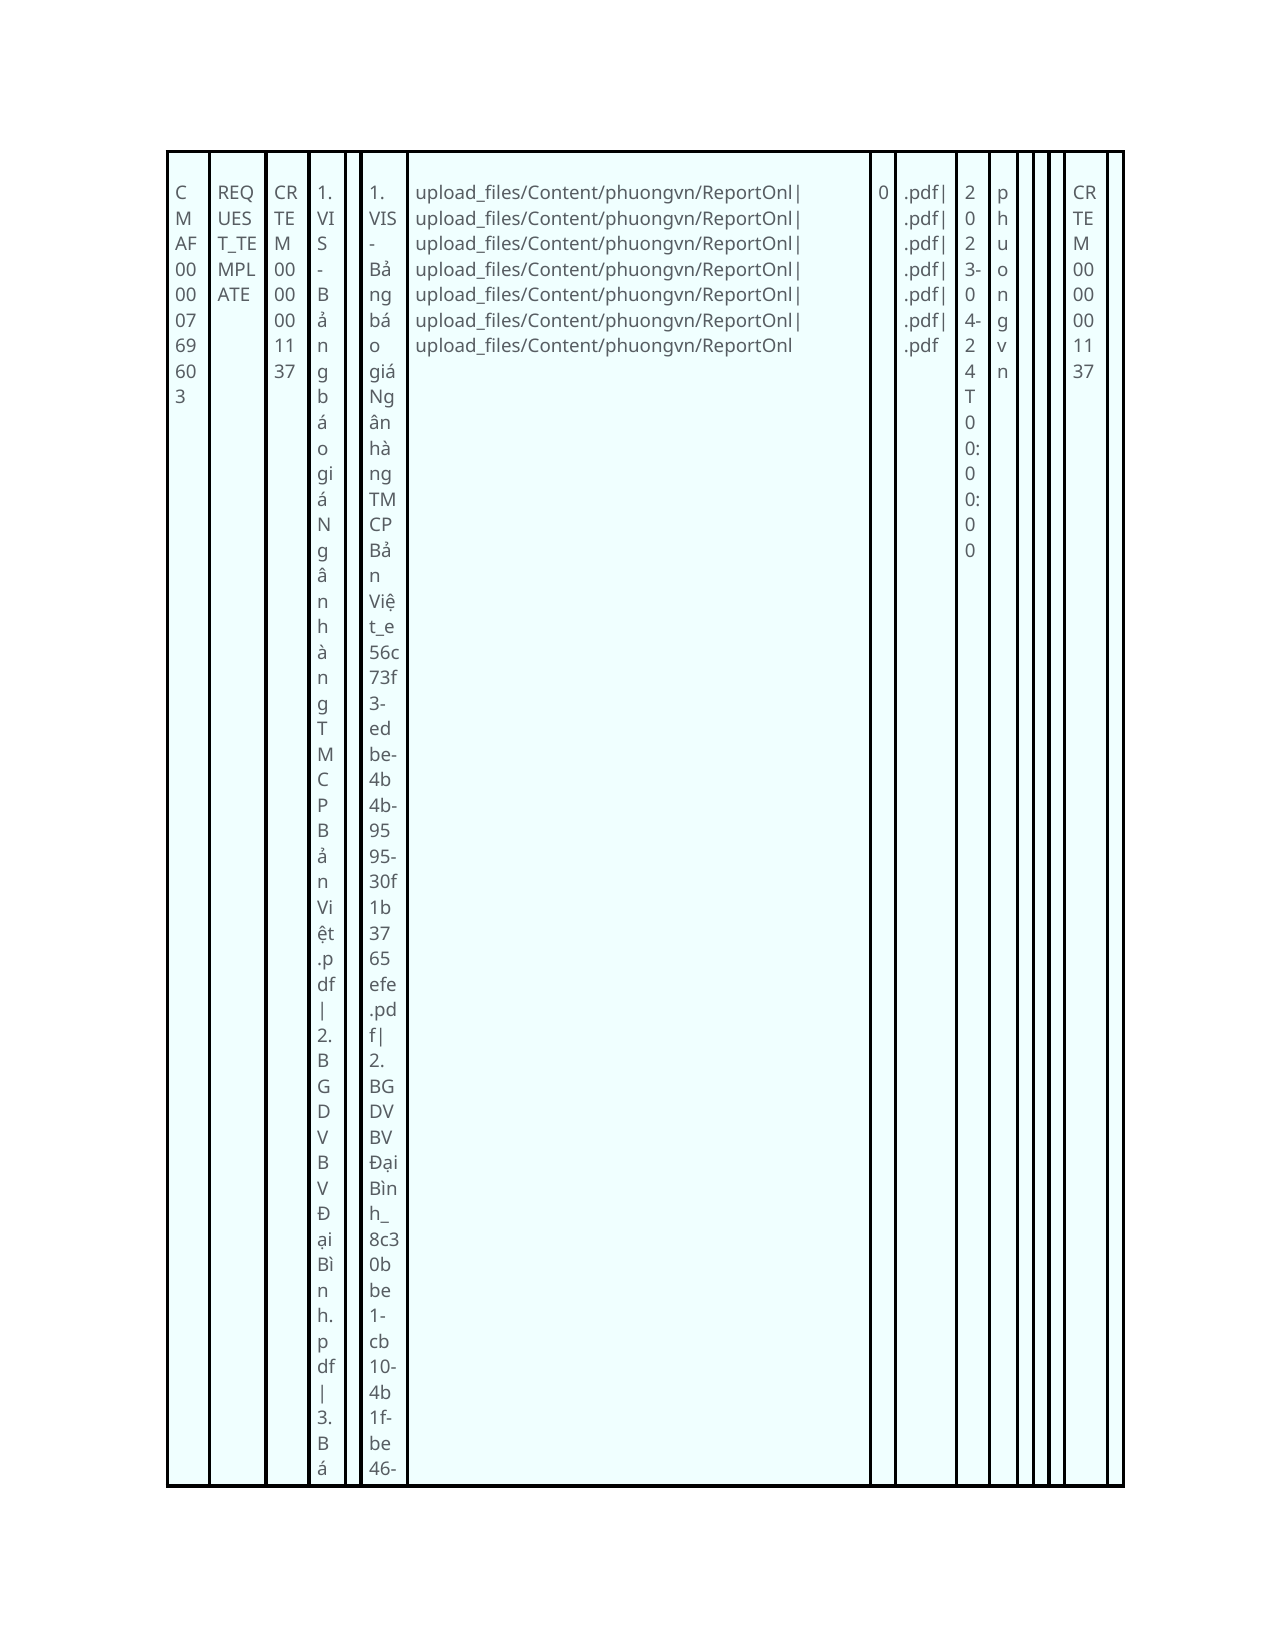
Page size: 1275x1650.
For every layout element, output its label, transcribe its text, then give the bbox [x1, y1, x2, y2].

table_header [1109, 153, 1122, 1484]
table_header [363, 153, 406, 1484]
table_header CRTEM0000001137 [268, 153, 307, 1484]
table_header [897, 153, 955, 1484]
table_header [311, 153, 344, 1484]
table_header CMAF00000769603 [169, 153, 208, 1484]
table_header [409, 153, 869, 1484]
table_header 0 [872, 153, 894, 1484]
table_header REQUEST_TEMPLATE [211, 153, 264, 1484]
table_header [1019, 153, 1032, 1484]
table_header [1035, 153, 1047, 1484]
table_header [1051, 153, 1063, 1484]
table_header [347, 153, 359, 1484]
table_header phuongvn [991, 153, 1016, 1484]
table_header CRTEM0000001137 [1066, 153, 1106, 1484]
table_header 2023-04-24T00:00:00 [958, 153, 988, 1484]
